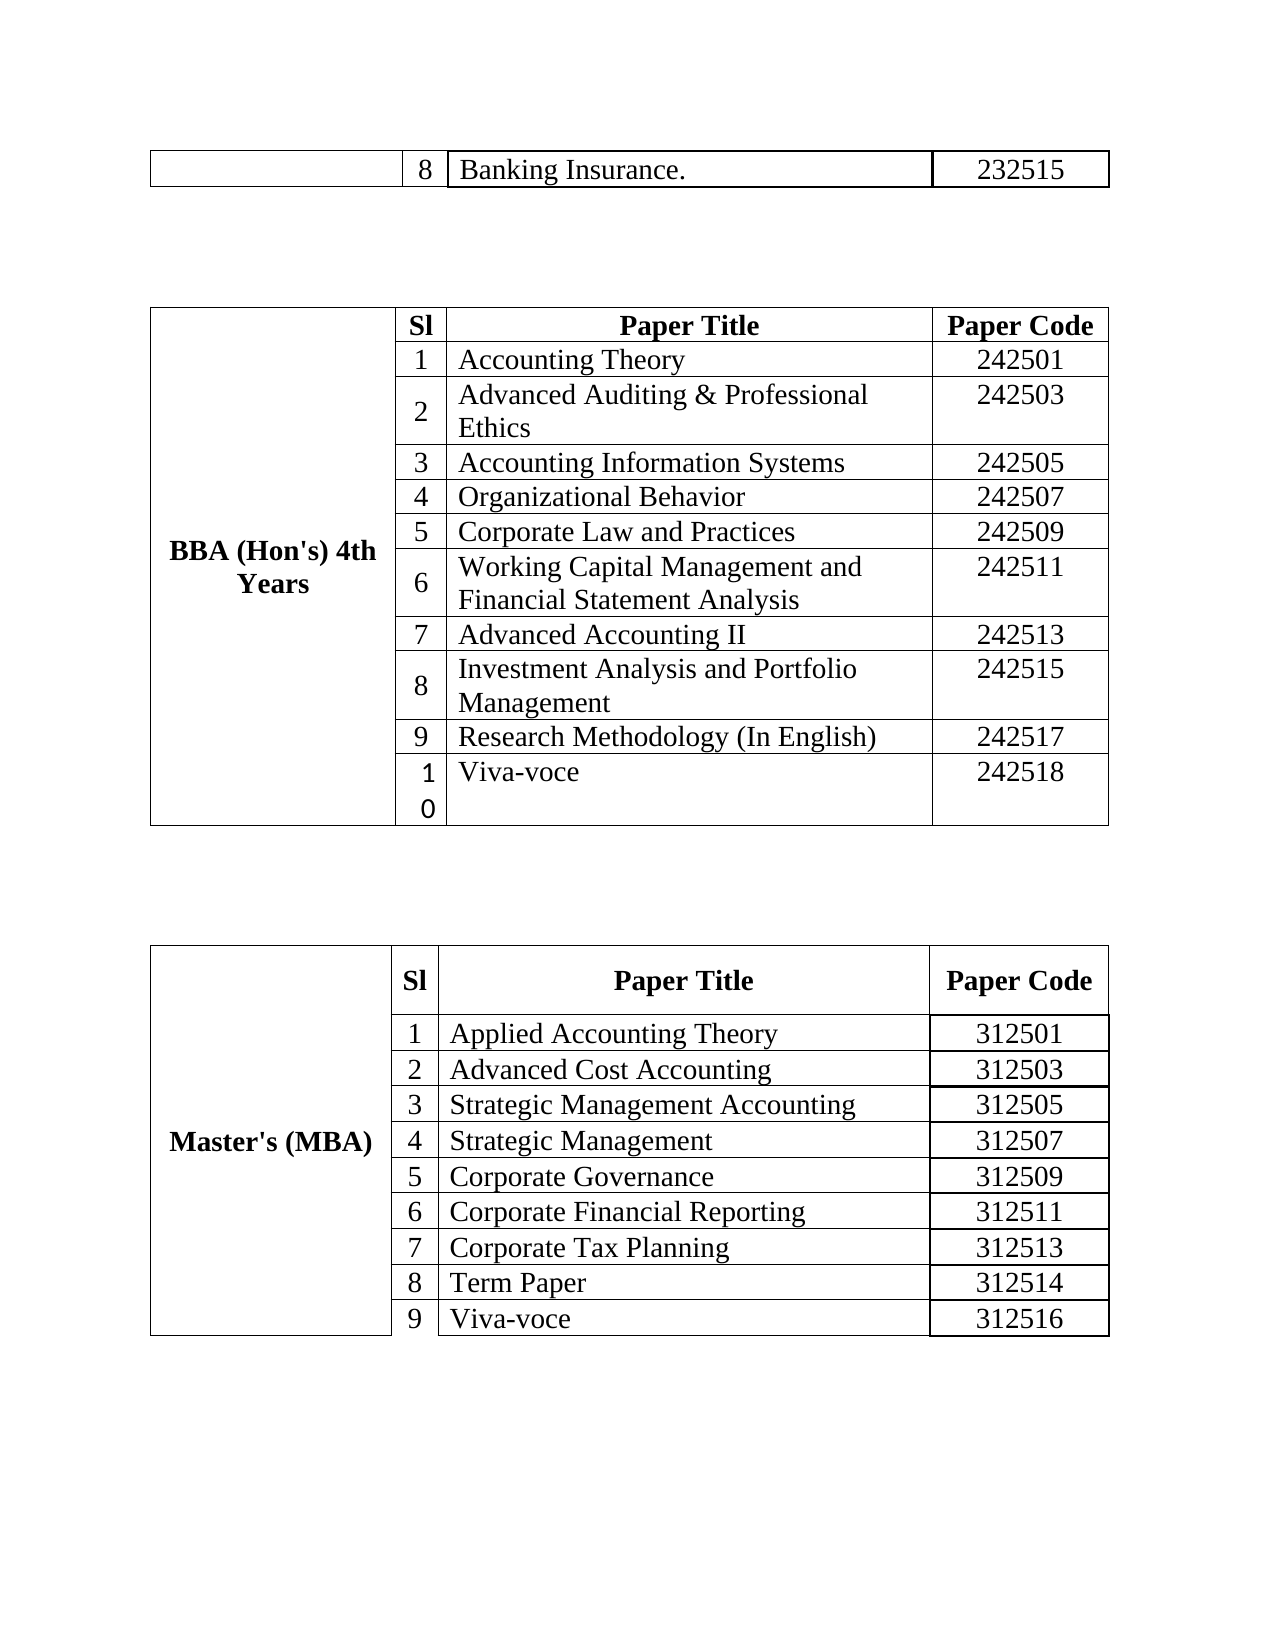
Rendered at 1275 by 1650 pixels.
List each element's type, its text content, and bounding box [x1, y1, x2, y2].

table_cell Research Methodology (In English) [447, 720, 932, 753]
table_cell 242515 [933, 651, 1108, 718]
table_cell Strategic Management [439, 1122, 929, 1157]
table_cell 242513 [933, 617, 1108, 650]
table_cell 6 [396, 549, 446, 616]
table_cell Investment Analysis and Portfolio Management [447, 651, 932, 718]
table_header Paper Code [933, 308, 1108, 341]
table_cell 242511 [933, 549, 1108, 616]
table_cell 7 [396, 617, 446, 650]
table_cell 9 [396, 720, 446, 753]
table_cell Corporate Financial Reporting [439, 1193, 929, 1228]
table_cell 232515 [934, 152, 1108, 186]
table_cell 4 [396, 480, 446, 513]
table_header Master's (MBA) [151, 946, 391, 1335]
table_cell Organizational Behavior [447, 480, 932, 513]
table_cell 8 [403, 151, 447, 186]
table_cell 8 [396, 651, 446, 718]
table_header Sl [396, 308, 446, 341]
table_cell 312503 [931, 1052, 1108, 1085]
table_cell 4 [392, 1122, 438, 1157]
table_cell 242509 [933, 514, 1108, 548]
table_cell Corporate Governance [439, 1158, 929, 1192]
table_cell 6 [392, 1193, 438, 1228]
table_cell 312507 [931, 1123, 1108, 1157]
table_cell 1 [396, 342, 446, 376]
table_cell Accounting Theory [447, 342, 932, 376]
table_cell 9 [392, 1300, 438, 1335]
table_cell 242518 [933, 754, 1108, 825]
table_cell 242501 [933, 342, 1108, 376]
table_cell 3 [392, 1086, 438, 1121]
table_cell 5 [396, 514, 446, 548]
table_cell Viva-voce [447, 754, 932, 825]
table_cell Corporate Law and Practices [447, 514, 932, 548]
table_cell 312513 [931, 1230, 1108, 1263]
table_cell 312509 [931, 1159, 1108, 1192]
table_cell Strategic Management Accounting [439, 1086, 929, 1121]
table_cell 312514 [931, 1266, 1108, 1299]
table_cell 242505 [933, 445, 1108, 478]
table_cell 8 [392, 1265, 438, 1299]
table_cell 242517 [933, 720, 1108, 753]
table_cell 7 [392, 1229, 438, 1263]
table_cell 10 [396, 754, 446, 825]
table_cell 5 [392, 1158, 438, 1192]
table_cell 242503 [933, 377, 1108, 444]
table_cell 3 [396, 445, 446, 478]
table_cell Term Paper [439, 1265, 929, 1299]
table_cell 2 [392, 1051, 438, 1085]
table_header Paper Title [439, 946, 929, 1014]
table_cell Applied Accounting Theory [439, 1015, 929, 1050]
table_cell Advanced Accounting II [447, 617, 932, 650]
table_cell 1 [392, 1015, 438, 1050]
table_cell 2 [396, 377, 446, 444]
table_header BBA (Hon's) 4th Years [151, 308, 395, 825]
table_cell Corporate Tax Planning [439, 1229, 929, 1263]
table_cell Working Capital Management and Financial Statement Analysis [447, 549, 932, 616]
table_cell Banking Insurance. [449, 152, 931, 186]
table_header Paper Title [447, 308, 932, 341]
table_cell Viva-voce [439, 1300, 929, 1335]
table_cell 312505 [931, 1088, 1108, 1121]
table_cell Advanced Cost Accounting [439, 1051, 929, 1085]
table_cell 242507 [933, 480, 1108, 513]
table_header Sl [392, 946, 438, 1014]
table_cell 312516 [931, 1301, 1108, 1335]
table_cell 312511 [931, 1194, 1108, 1228]
table_header Paper Code [930, 946, 1108, 1014]
table_cell 312501 [931, 1016, 1108, 1050]
table_cell Advanced Auditing & Professional Ethics [447, 377, 932, 444]
table_cell Accounting Information Systems [447, 445, 932, 478]
